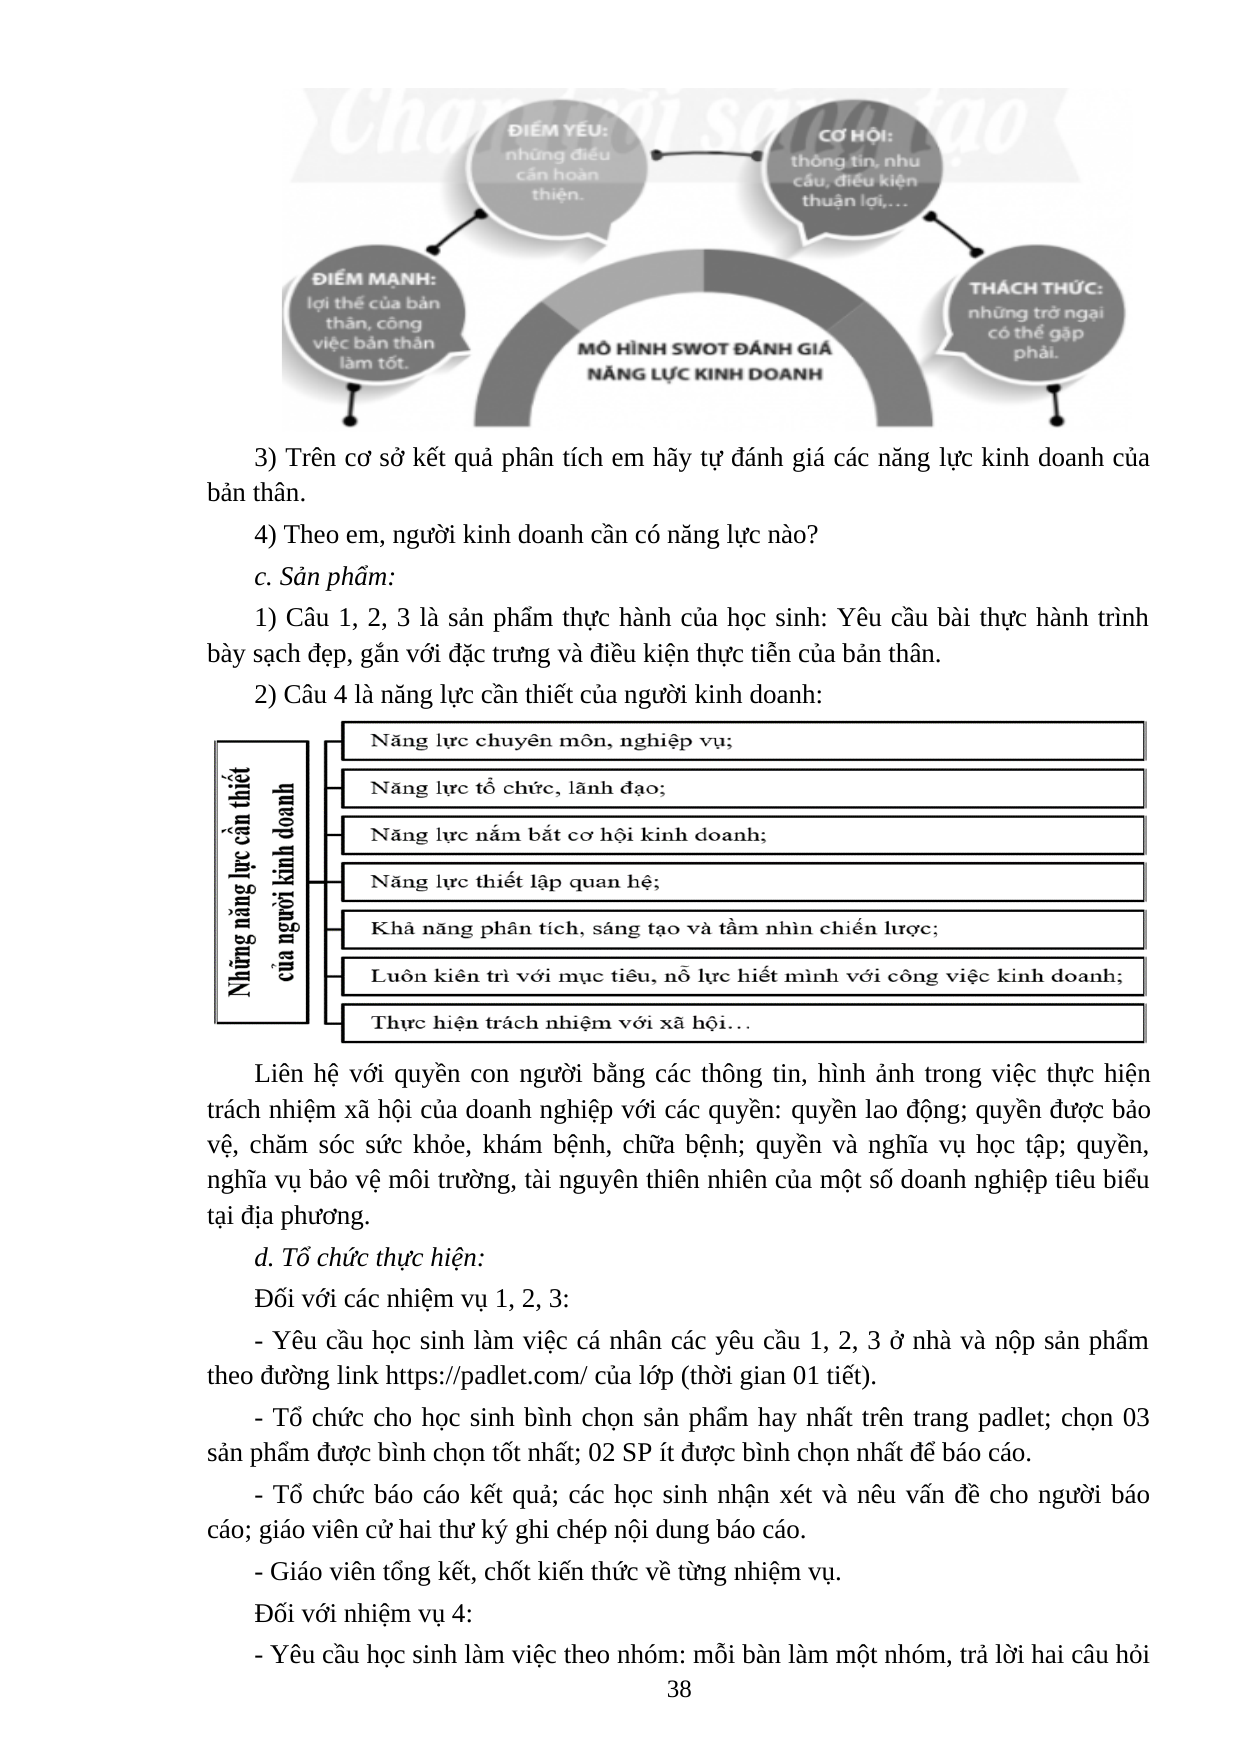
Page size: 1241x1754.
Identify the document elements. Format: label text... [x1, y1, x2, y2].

text Liên hệ với quyền con người bằng các thông tin, hình ảnh trong việc thực hiện trách nhiệm xã hội của doanh nghiệp với các quyền: quyền lao động; quyền được bảo vệ, chăm sóc sức khỏe, khám bệnh, chữa bệnh; quyền và nghĩa vụ học tập; quyền, nghĩa vụ bảo vệ môi trường, tài nguyên thiên nhiên của một số doanh nghiệp tiêu biểu tại địa phương. [207, 1054, 1152, 1231]
text 1) Câu 1, 2, 3 là sản phẩm thực hành của học sinh: Yêu cầu bài thực hành trình bày sạch đẹp, gắn với đặc trưng và điều kiện thực tiễn của bản thân. [207, 598, 1152, 669]
text c. Sản phẩm: [207, 557, 1152, 592]
text - Tổ chức cho học sinh bình chọn sản phẩm hay nhất trên trang padlet; chọn 03 sản phẩm được bình chọn tốt nhất; 02 SP ít được bình chọn nhất để báo cáo. [207, 1398, 1152, 1469]
text 2) Câu 4 là năng lực cần thiết của người kinh doanh: [207, 676, 1152, 711]
text 3) Trên cơ sở kết quả phân tích em hãy tự đánh giá các năng lực kinh doanh của bản thân. [207, 438, 1152, 509]
text Đối với các nhiệm vụ 1, 2, 3: [207, 1279, 1152, 1315]
text - Tổ chức báo cáo kết quả; các học sinh nhận xét và nêu vấn đề cho người báo cáo; giáo viên cử hai thư ký ghi chép nội dung báo cáo. [207, 1475, 1152, 1546]
text Đối với nhiệm vụ 4: [207, 1594, 1152, 1629]
text d. Tổ chức thực hiện: [207, 1238, 1152, 1273]
text - Yêu cầu học sinh làm việc cá nhân các yêu cầu 1, 2, 3 ở nhà và nộp sản phẩm theo đường link https://padlet.com/ của lớp (thời gian 01 tiết). [207, 1321, 1152, 1392]
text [207, 1636, 1152, 1671]
text 4) Theo em, người kinh doanh cần có năng lực nào? [207, 515, 1152, 551]
text - Giáo viên tổng kết, chốt kiến thức về từng nhiệm vụ. [207, 1552, 1152, 1588]
picture [206, 711, 1158, 1049]
